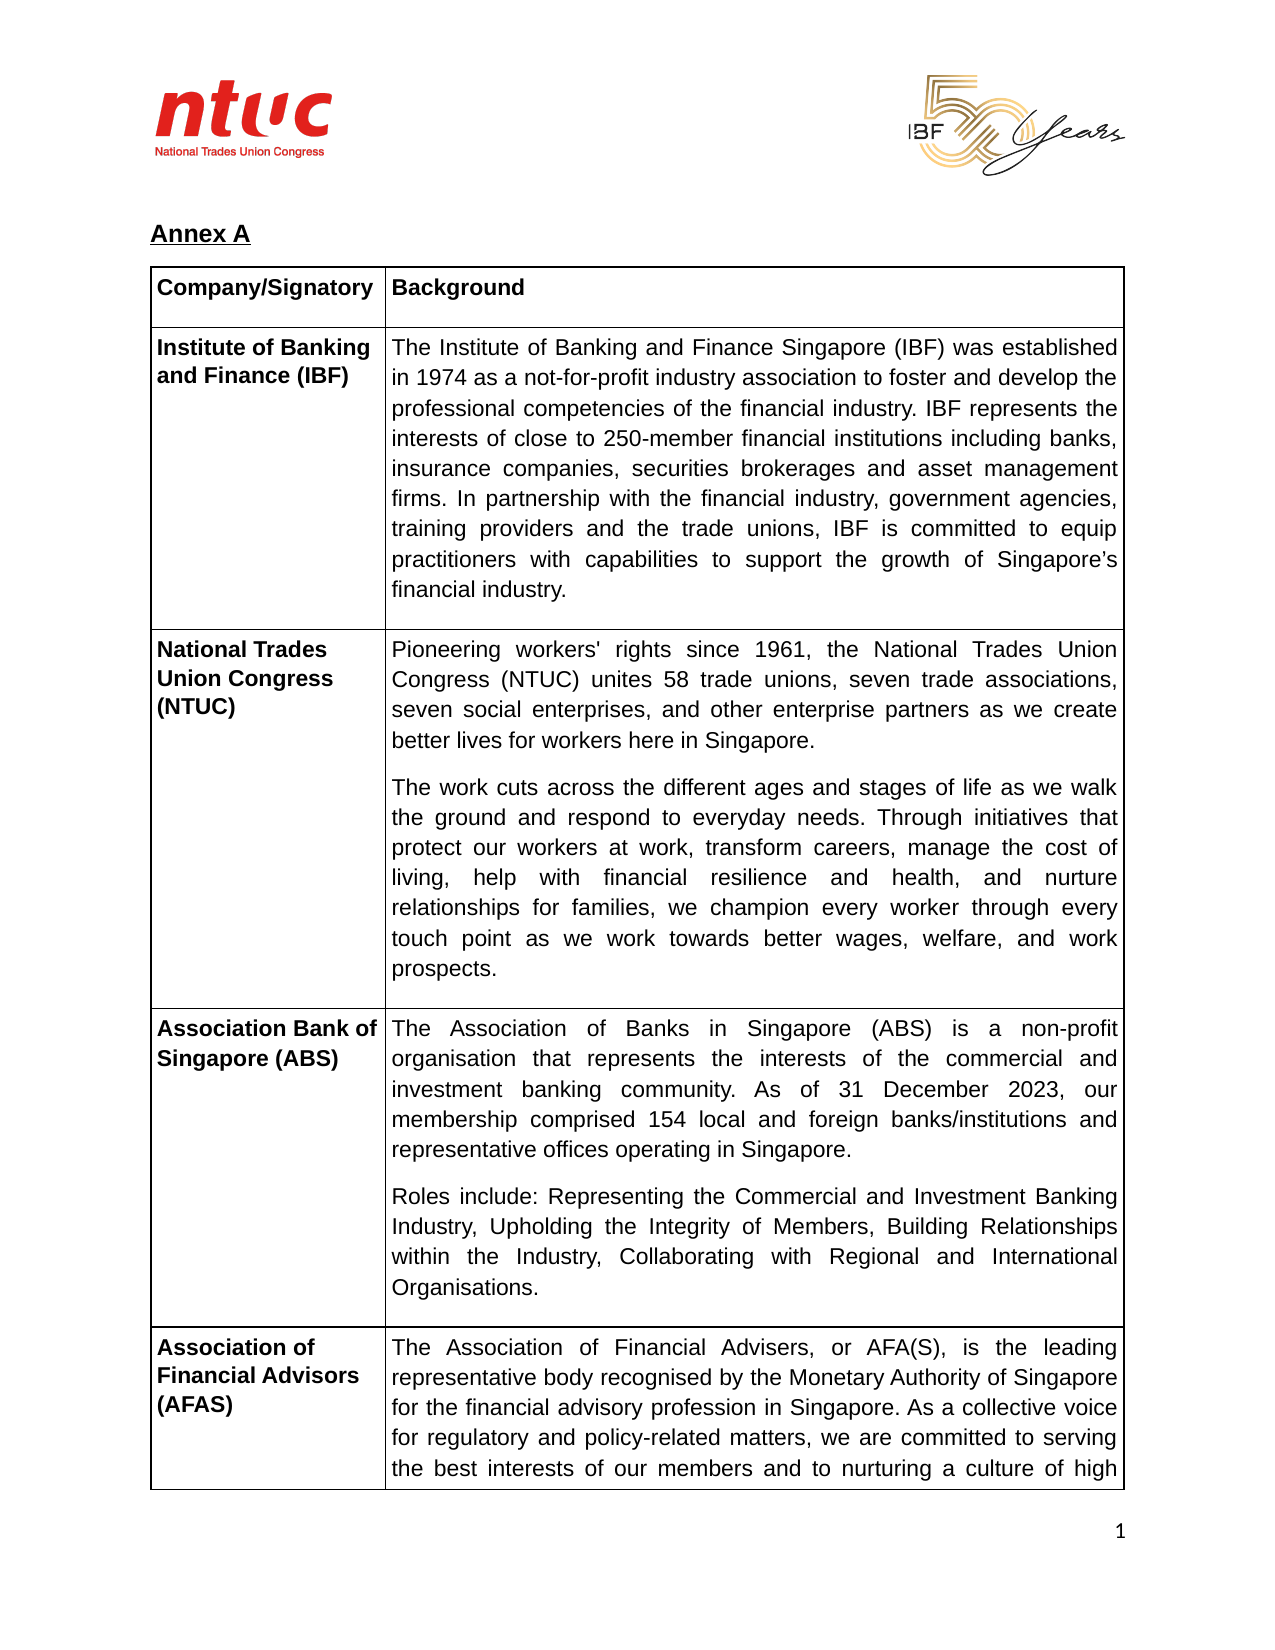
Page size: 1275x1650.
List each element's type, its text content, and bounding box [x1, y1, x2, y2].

picture [908, 75, 1125, 176]
table_cell Association Bank of Singapore (ABS) [152, 1009, 385, 1326]
table_cell Association of Financial Advisors (AFAS) [152, 1328, 385, 1488]
table_cell The Institute of Banking and Finance Singapore (IBF) was established in 1974 as a not-for-profit industry association to foster and develop the professional competencies of the financial industry. IBF represents the interests of close to 250-member financial institutions including banks, insurance companies, securities brokerages and asset management firms. In partnership with the financial industry, government agencies, training providers and the trade unions, IBF is committed to equip practitioners with capabilities to support the growth of Singapore’s financial industry. [386, 328, 1123, 628]
table_cell Institute of Banking and Finance (IBF) [152, 328, 385, 628]
table_header Company/Signatory [152, 268, 385, 327]
table_cell The Association of Banks in Singapore (ABS) is a non-profit organisation that represents the interests of the commercial and investment banking community. As of 31 December 2023, our membership comprised 154 local and foreign banks/institutions and representative offices operating in Singapore. Roles include: Representing the Commercial and Investment Banking Industry, Upholding the Integrity of Members, Building Relationships within the Industry, Collaborating with Regional and International Organisations. [386, 1009, 1123, 1326]
table_header Background [386, 268, 1123, 327]
text Annex A [150, 218, 1125, 247]
picture [150, 75, 337, 163]
table_cell National Trades Union Congress (NTUC) [152, 630, 385, 1008]
table_cell Pioneering workers' rights since 1961, the National Trades Union Congress (NTUC) unites 58 trade unions, seven trade associations, seven social enterprises, and other enterprise partners as we create better lives for workers here in Singapore. The work cuts across the different ages and stages of life as we walk the ground and respond to everyday needs. Through initiatives that protect our workers at work, transform careers, manage the cost of living, help with financial resilience and health, and nurture relationships for families, we champion every worker through every touch point as we work towards better wages, welfare, and work prospects. [386, 630, 1123, 1008]
